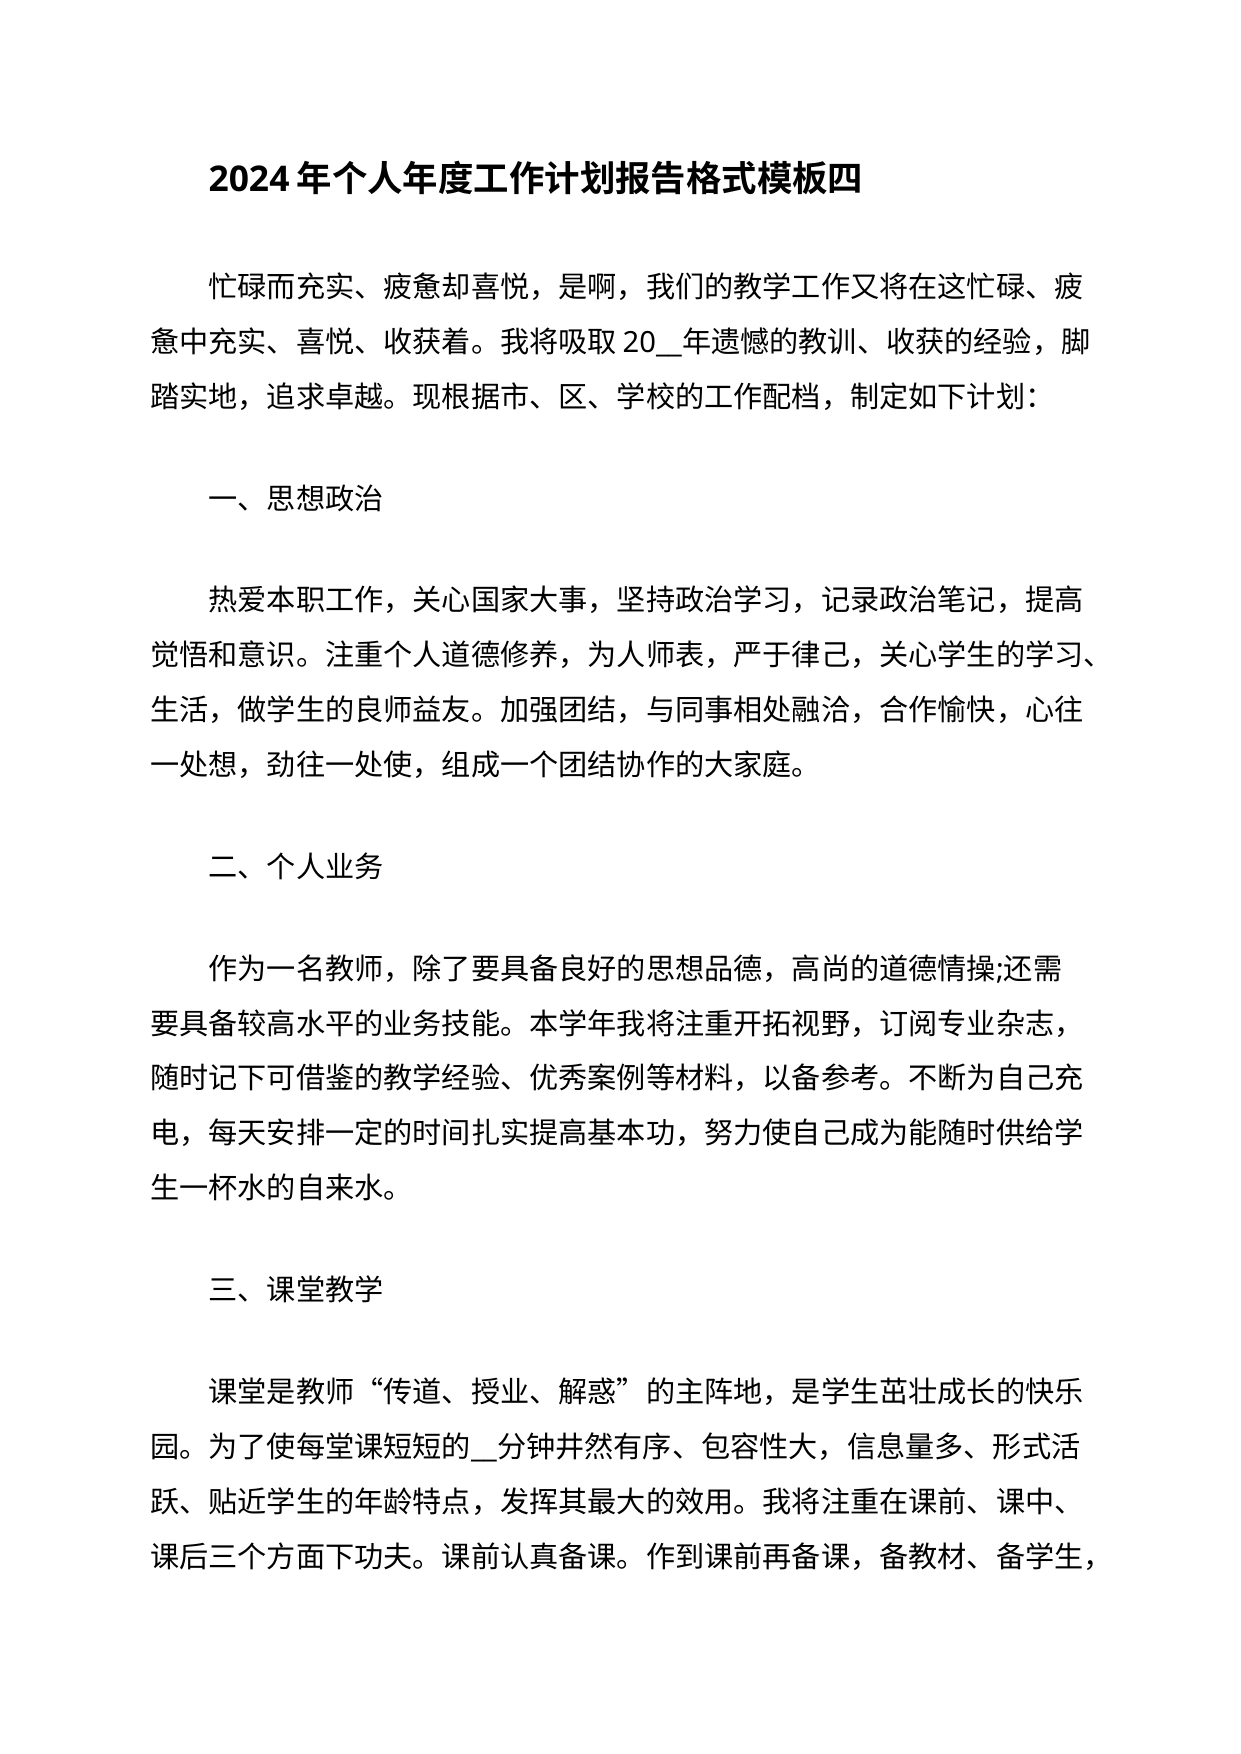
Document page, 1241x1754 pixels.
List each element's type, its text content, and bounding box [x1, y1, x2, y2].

text 忙碌而充实、疲惫却喜悦，是啊，我们的教学工作又将在这忙碌、疲惫中充实、喜悦、收获着。我将吸取20__年遗憾的教训、收获的经验，脚踏实地，追求卓越。现根据市、区、学校的工作配档，制定如下计划： [150, 263, 1090, 416]
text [150, 1368, 1090, 1576]
text 2024年个人年度工作计划报告格式模板四 [150, 150, 1090, 201]
text 一、思想政治 [150, 475, 1090, 517]
text 二、个人业务 [150, 843, 1090, 886]
text 作为一名教师，除了要具备良好的思想品德，高尚的道德情操;还需要具备较高水平的业务技能。本学年我将注重开拓视野，订阅专业杂志，随时记下可借鉴的教学经验、优秀案例等材料，以备参考。不断为自己充电，每天安排一定的时间扎实提高基本功，努力使自己成为能随时供给学生一杯水的自来水。 [150, 945, 1090, 1207]
text 热爱本职工作，关心国家大事，坚持政治学习，记录政治笔记，提高觉悟和意识。注重个人道德修养，为人师表，严于律己，关心学生的学习、生活，做学生的良师益友。加强团结，与同事相处融洽，合作愉快，心往一处想，劲往一处使，组成一个团结协作的大家庭。 [150, 577, 1090, 784]
text 三、课堂教学 [150, 1267, 1090, 1309]
